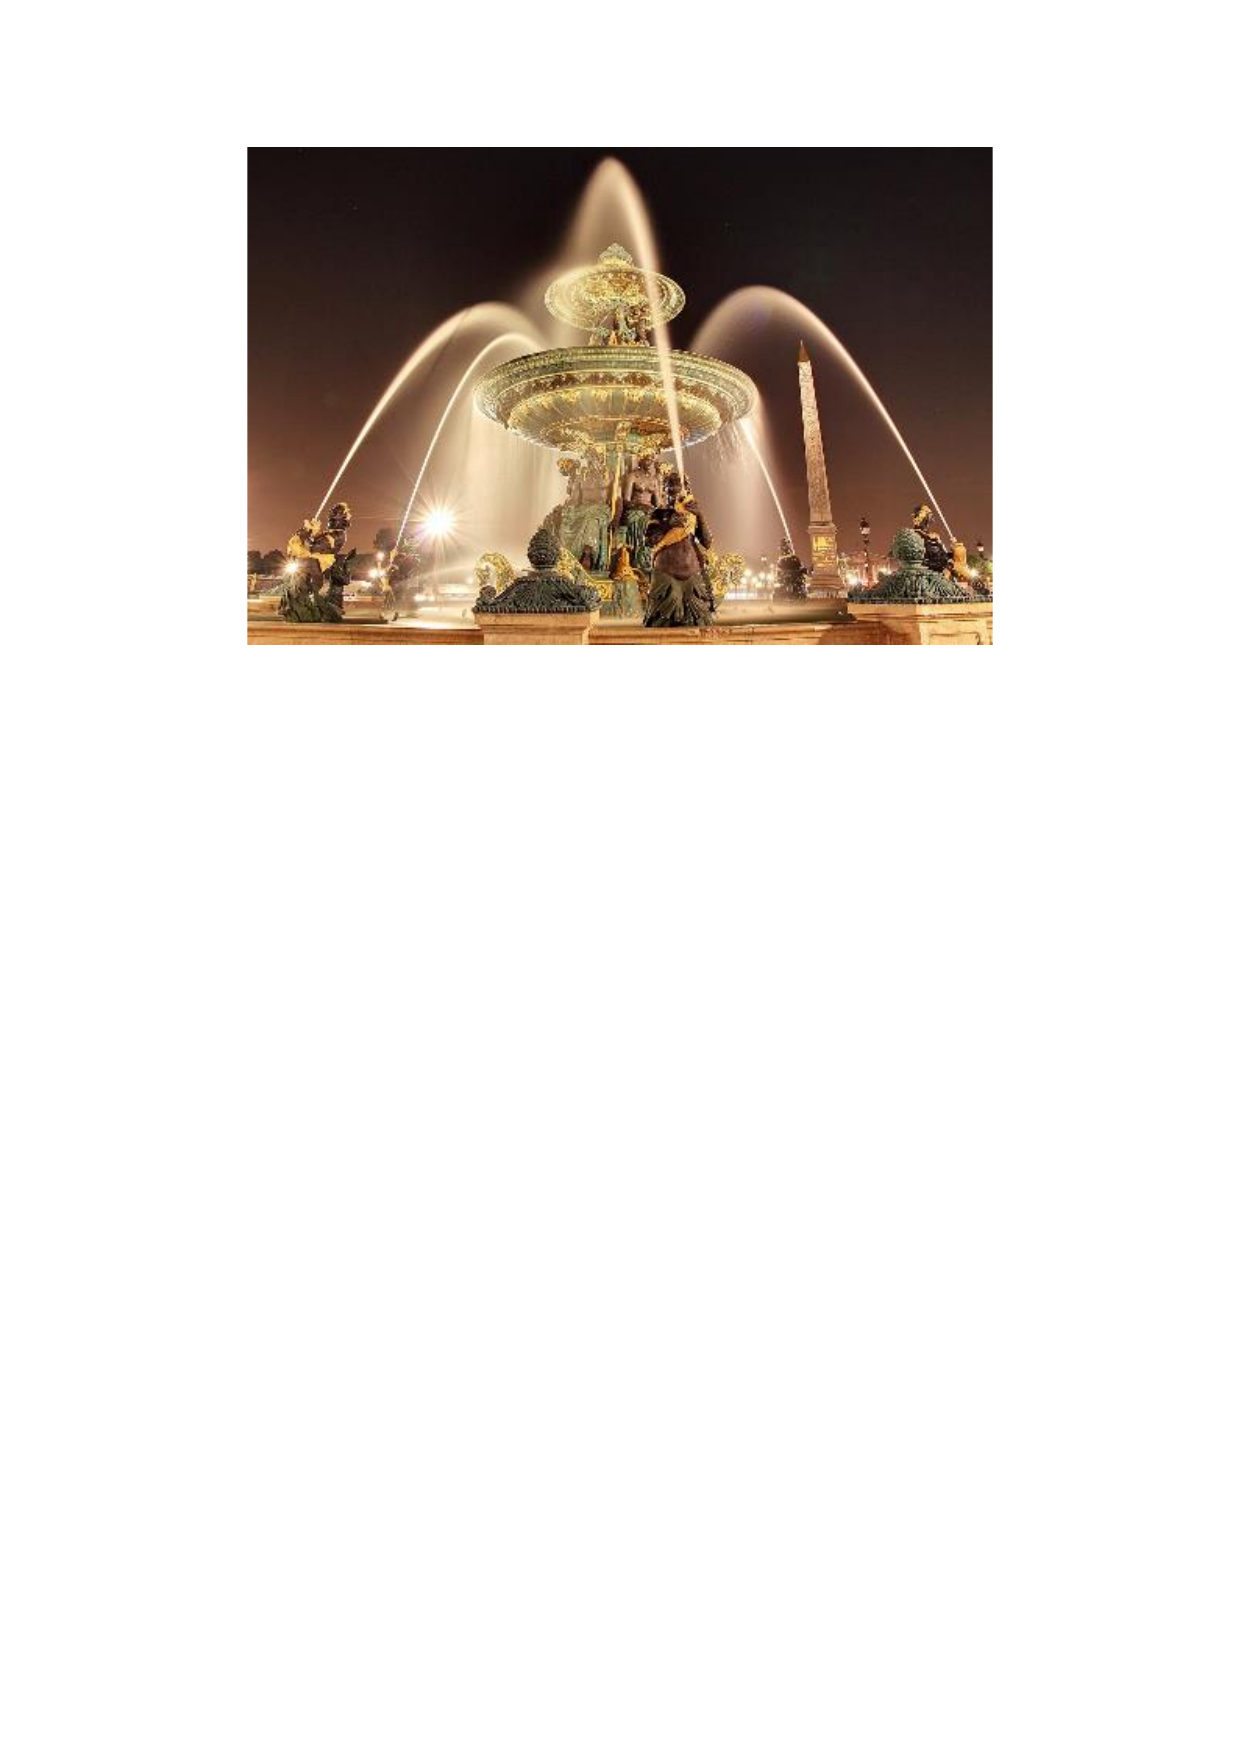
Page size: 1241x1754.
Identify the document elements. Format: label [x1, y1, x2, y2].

picture [247, 147, 993, 645]
